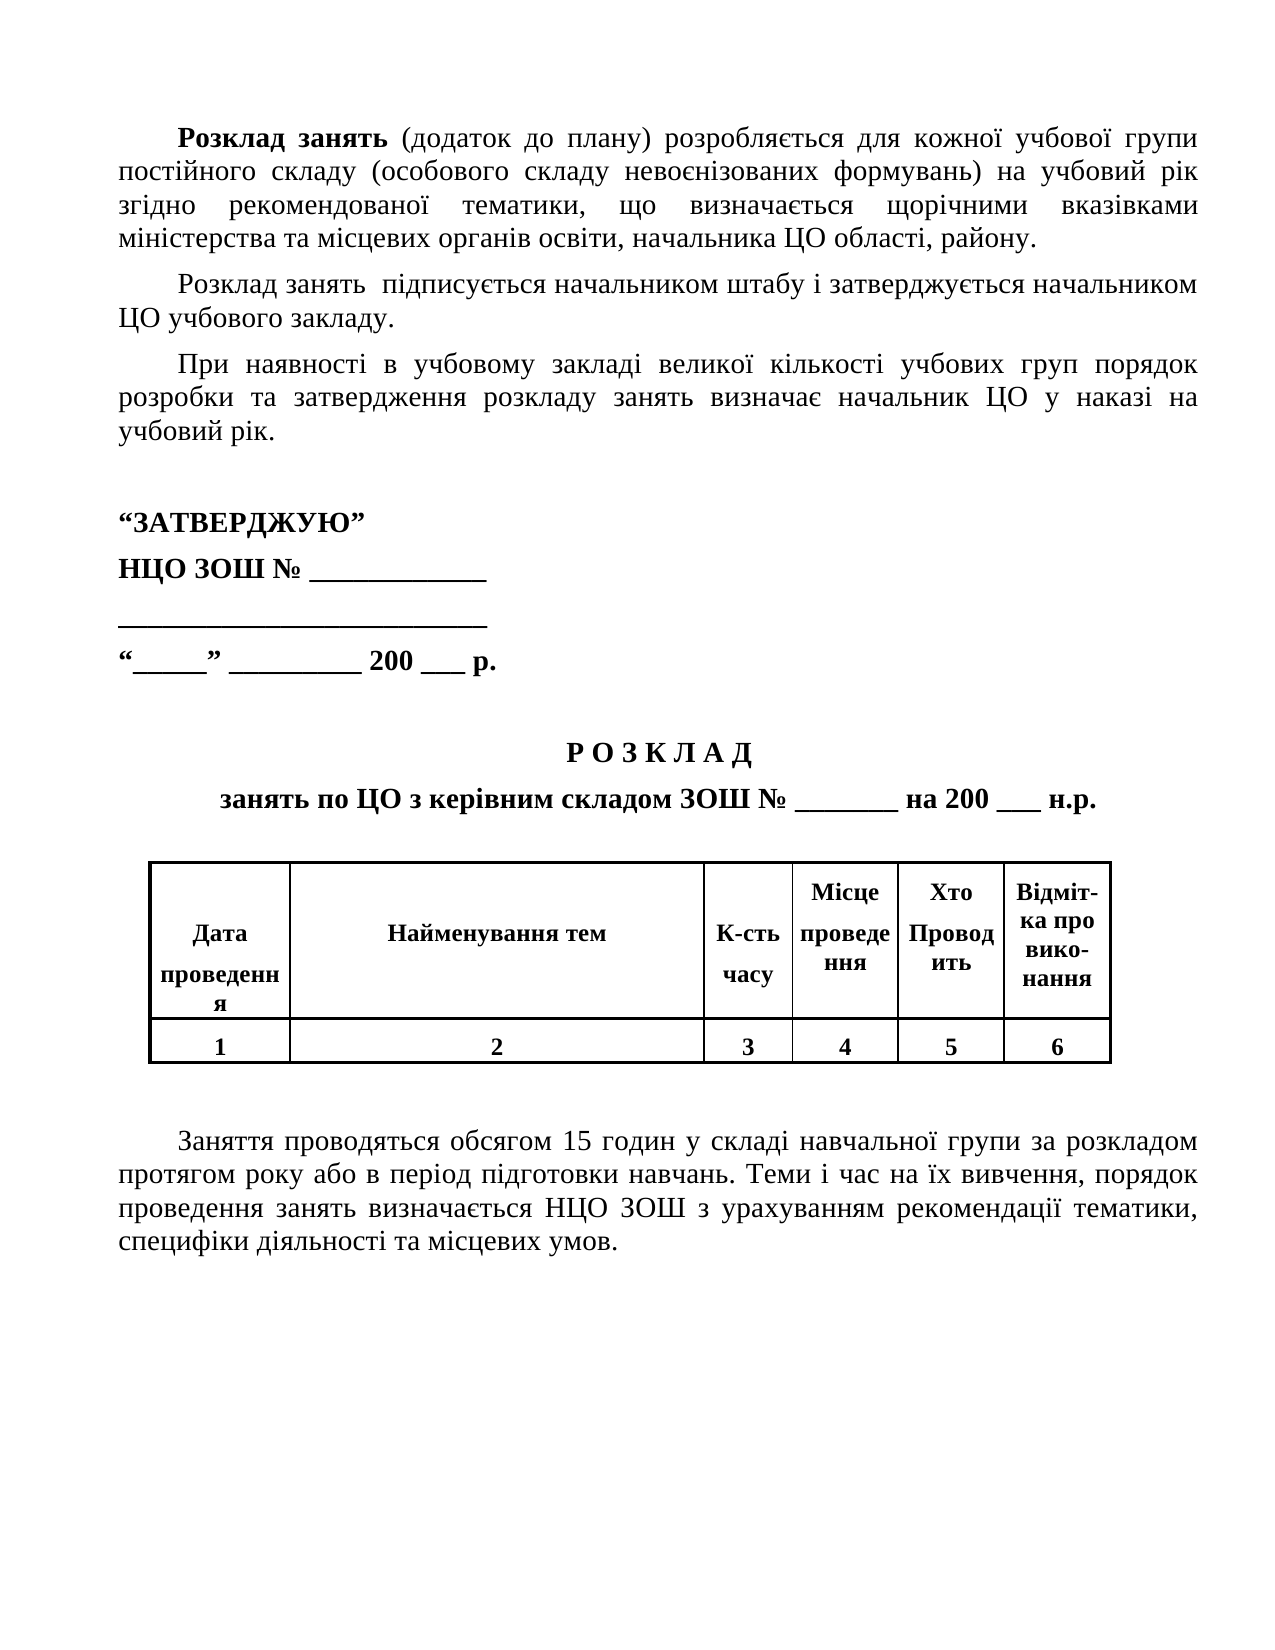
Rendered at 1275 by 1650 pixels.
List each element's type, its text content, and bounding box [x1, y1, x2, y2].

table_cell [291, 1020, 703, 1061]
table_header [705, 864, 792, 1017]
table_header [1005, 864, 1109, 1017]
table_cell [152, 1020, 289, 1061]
text Заняття проводяться обсягом 15 годин у складі навчальної групи за розкладом протягом року або в період підготовки навчань. Теми і час на їх вивчення, порядок проведення занять визначається НЦО ЗОШ з урахуванням рекомендації тематики, специфіки діяльності та місцевих умов. [118, 1123, 1200, 1257]
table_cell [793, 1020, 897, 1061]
text Розклад занять (додаток до плану) розробляється для кожної учбової групи постійного складу (особового складу невоєнізованих формувань) на учбовий рік згідно рекомендованої тематики, що визначається щорічними вказівками міністерства та місцевих органів освіти, начальника ЦО області, району. [118, 120, 1200, 254]
text занять по ЦО з керівним складом ЗОШ № _______ на 200 ___ н.р. [118, 781, 1200, 815]
text НЦО ЗОШ № ____________ [118, 551, 1200, 585]
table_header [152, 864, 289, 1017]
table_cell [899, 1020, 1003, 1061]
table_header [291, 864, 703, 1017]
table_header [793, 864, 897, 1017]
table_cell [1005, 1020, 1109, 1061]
text “ЗАТВЕРДЖУЮ” [118, 505, 1200, 539]
text При наявності в учбовому закладі великої кількості учбових груп порядок розробки та затвердження розкладу занять визначає начальник ЦО у наказі на учбовий рік. [118, 346, 1200, 447]
text “_____” _________ 200 ___ р. [118, 643, 1200, 677]
text Р О З К Л А Д [118, 735, 1200, 769]
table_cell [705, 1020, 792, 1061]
text _________________________ [118, 597, 1200, 631]
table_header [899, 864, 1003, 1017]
text Розклад занять підписується начальником штабу і затверджується начальником ЦО учбового закладу. [118, 266, 1200, 333]
